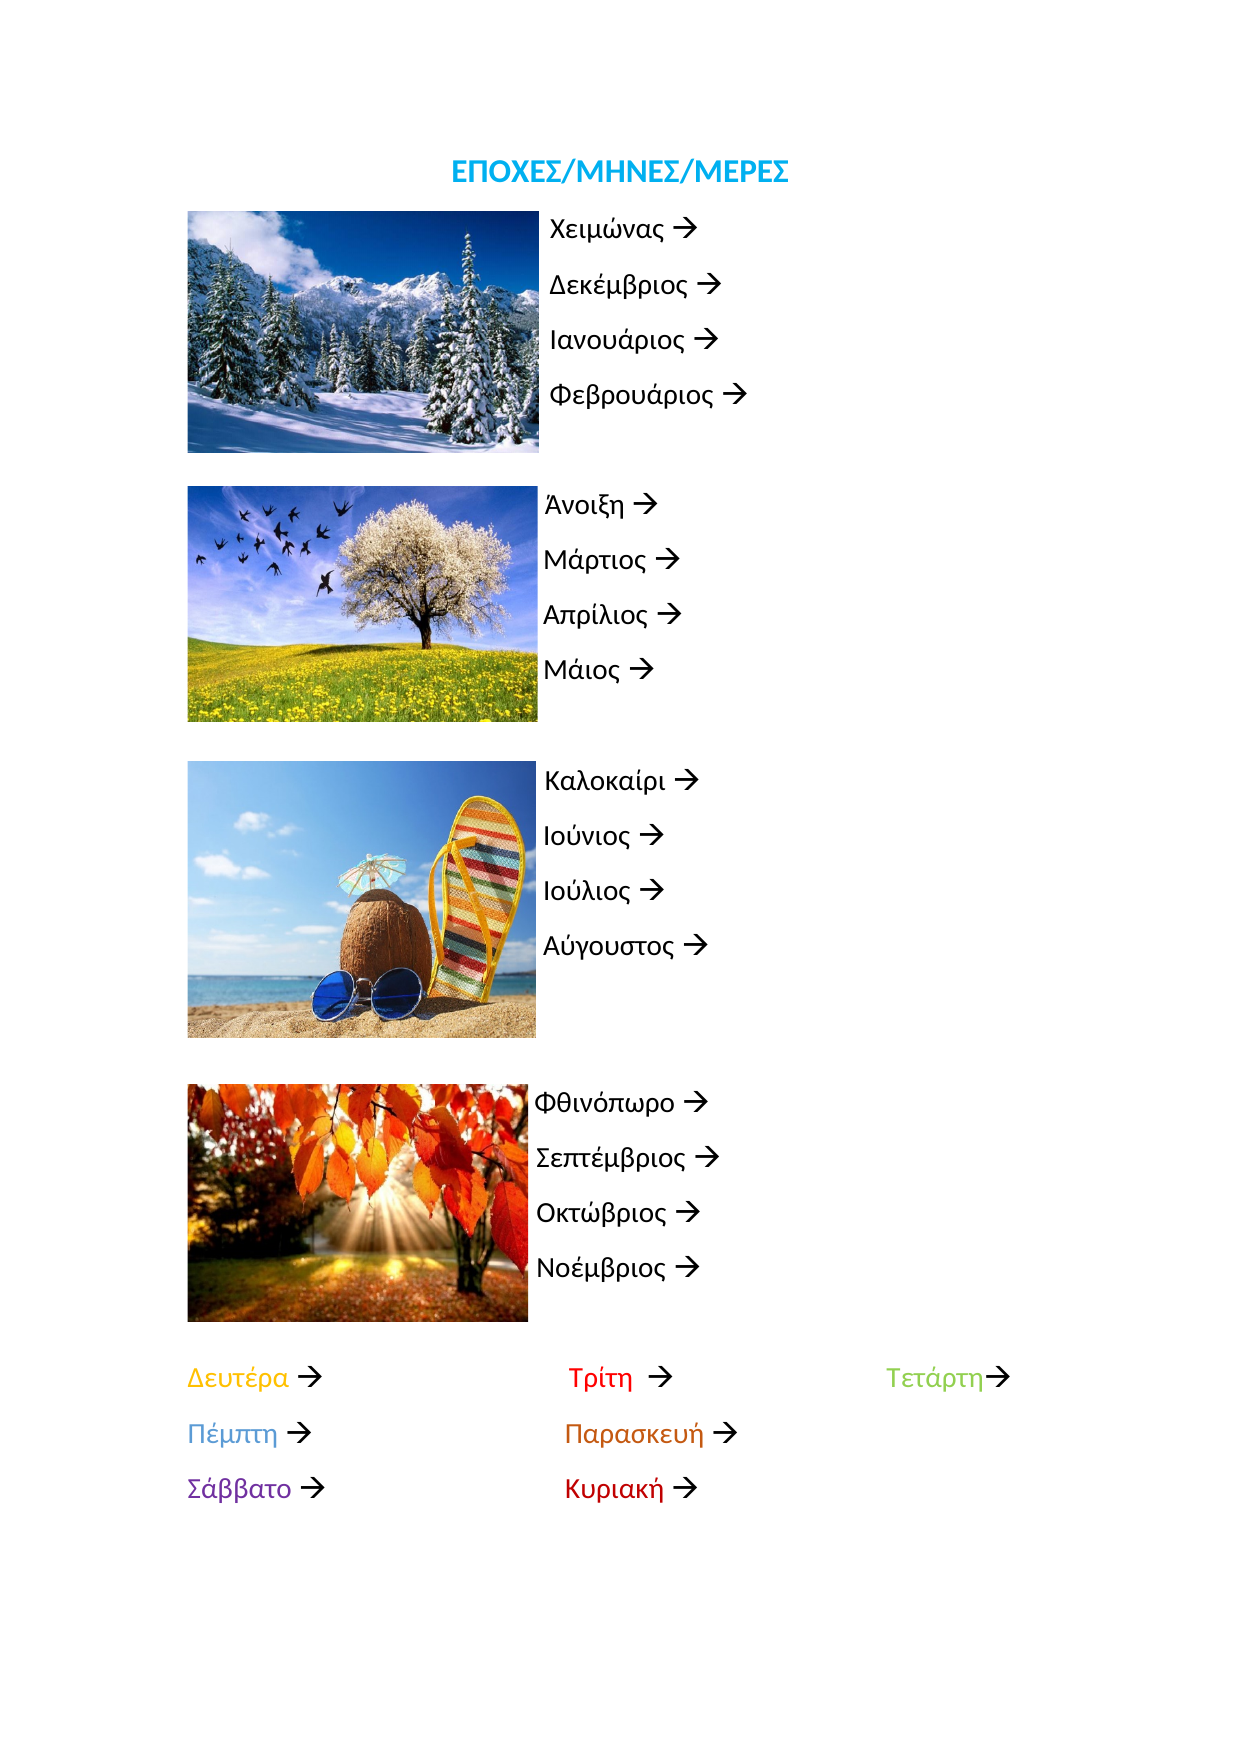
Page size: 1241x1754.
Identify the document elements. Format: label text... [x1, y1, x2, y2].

picture [187, 211, 539, 453]
text Ιούλιος [536, 872, 1053, 907]
picture [187, 1084, 529, 1322]
text Οκτώβριος [529, 1194, 1053, 1230]
text Δευτέρα Τρίτη Τετάρτη [187, 1359, 1053, 1395]
text Φθινόπωρο [529, 1084, 1053, 1120]
text Απρίλιος [538, 596, 1053, 632]
text Ιανουάριος [539, 321, 1053, 356]
text Μάρτιος [538, 541, 1053, 577]
text Αύγουστος [536, 927, 1053, 963]
text Σεπτέμβριος [529, 1139, 1053, 1175]
text Ιούνιος [536, 817, 1053, 852]
text Καλοκαίρι [536, 762, 1053, 797]
text Δεκέμβριος [539, 266, 1053, 301]
text Σάββατο Κυριακή [187, 1470, 1053, 1505]
text Φεβρουάριος [539, 376, 1053, 412]
picture [187, 761, 536, 1038]
text Άνοιξη [538, 486, 1053, 522]
text Νοέμβριος [529, 1249, 1053, 1285]
text Χειμώνας [539, 211, 1053, 246]
text Πέμπτη Παρασκευή [187, 1415, 1053, 1450]
picture [187, 486, 538, 722]
text Μάιος [538, 651, 1053, 687]
text ΕΠΟΧΕΣ/ΜΗΝΕΣ/ΜΕΡΕΣ [187, 150, 1053, 191]
